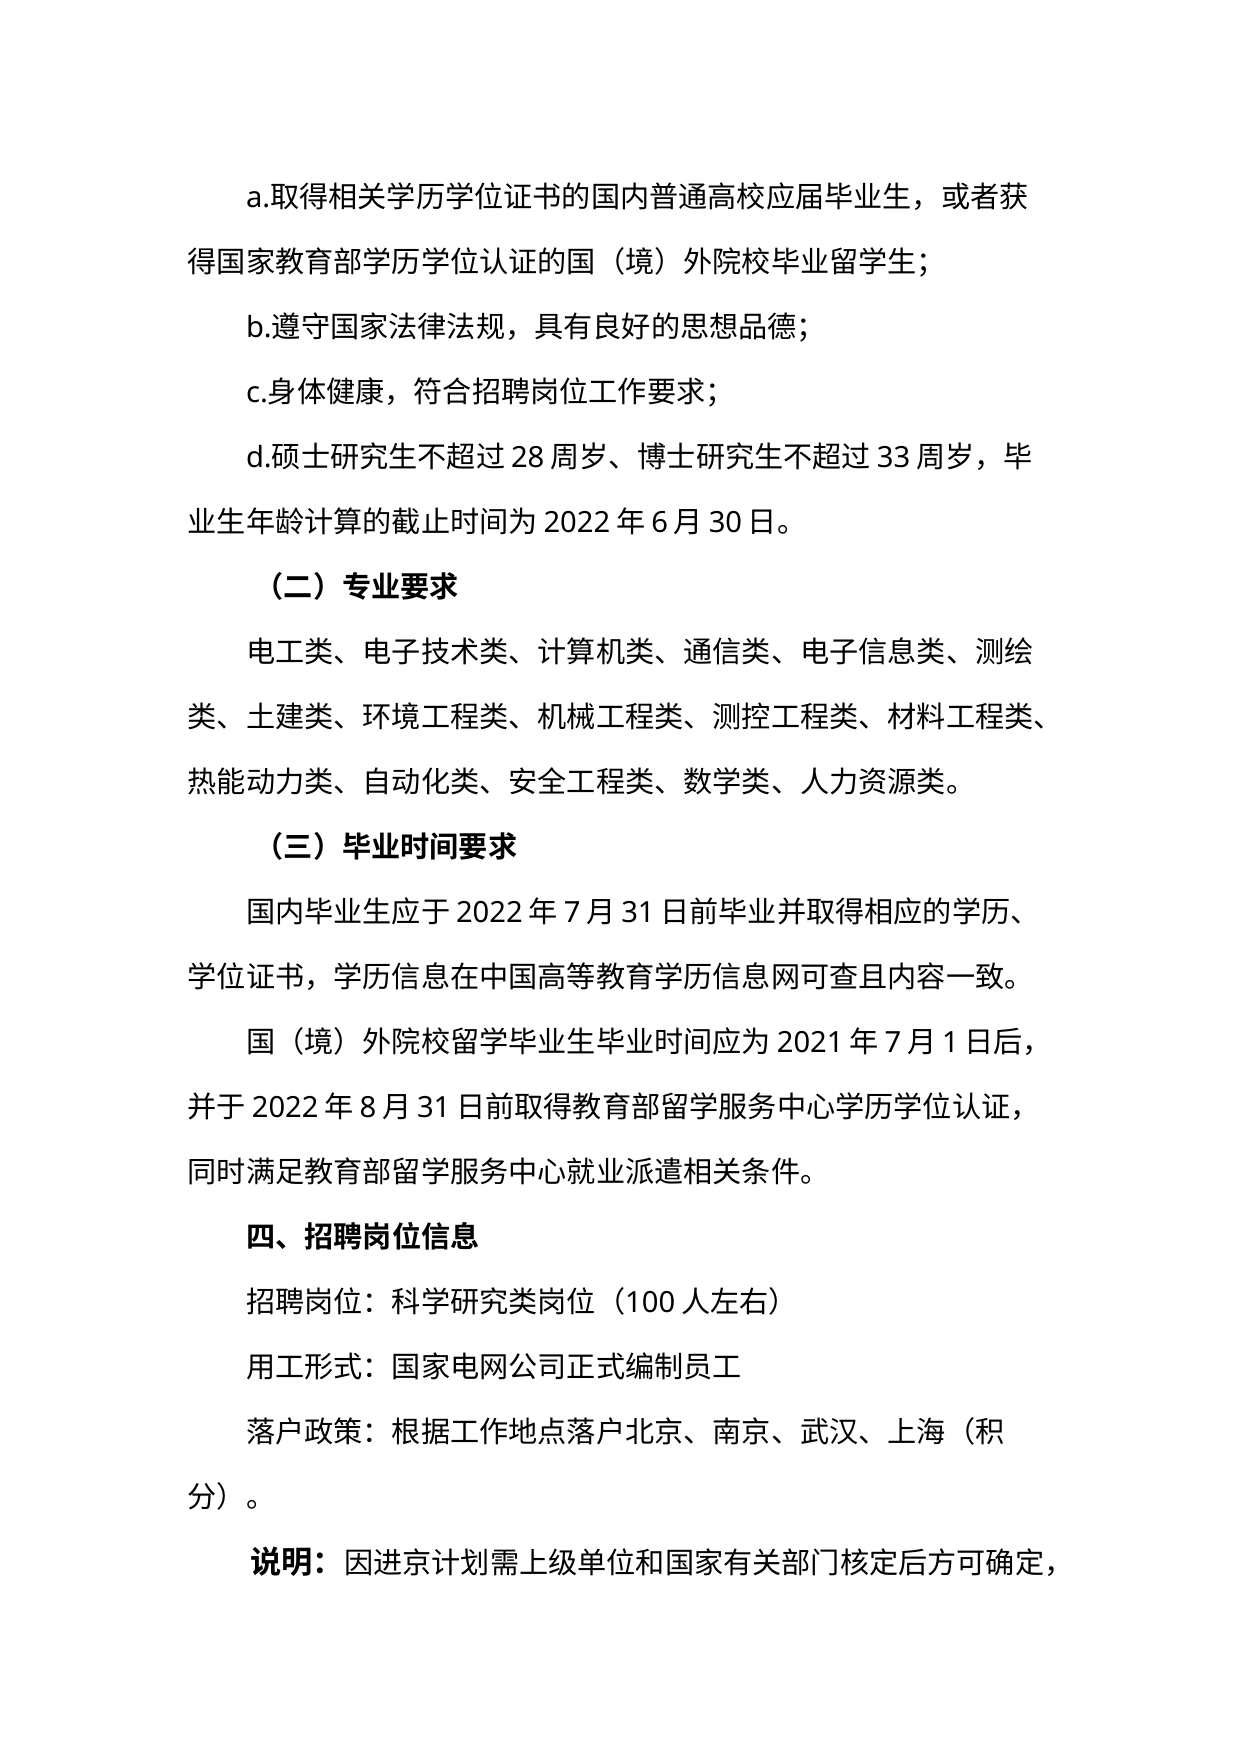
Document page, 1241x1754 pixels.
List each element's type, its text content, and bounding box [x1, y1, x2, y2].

text 国（境）外院校留学毕业生毕业时间应为2021年7月1日后，并于2022年8月31日前取得教育部留学服务中心学历学位认证，同时满足教育部留学服务中心就业派遣相关条件。 [187, 1007, 1053, 1202]
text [187, 1527, 1053, 1592]
text （三）毕业时间要求 [187, 812, 1053, 877]
text b.遵守国家法律法规，具有良好的思想品德； [187, 292, 1053, 357]
text 落户政策：根据工作地点落户北京、南京、武汉、上海（积分）。 [187, 1397, 1053, 1527]
text 电工类、电子技术类、计算机类、通信类、电子信息类、测绘类、土建类、环境工程类、机械工程类、测控工程类、材料工程类、热能动力类、自动化类、安全工程类、数学类、人力资源类。 [187, 617, 1053, 812]
text 四、招聘岗位信息 [187, 1202, 1053, 1267]
text 国内毕业生应于2022年7月31日前毕业并取得相应的学历、学位证书，学历信息在中国高等教育学历信息网可查且内容一致。 [187, 877, 1053, 1007]
text d.硕士研究生不超过28周岁、博士研究生不超过33周岁，毕业生年龄计算的截止时间为2022年6月30日。 [187, 422, 1053, 552]
text 招聘岗位：科学研究类岗位（100人左右） [187, 1267, 1053, 1332]
text （二）专业要求 [187, 552, 1053, 617]
text a.取得相关学历学位证书的国内普通高校应届毕业生，或者获得国家教育部学历学位认证的国（境）外院校毕业留学生； [187, 162, 1053, 292]
text c.身体健康，符合招聘岗位工作要求； [187, 357, 1053, 422]
text 用工形式：国家电网公司正式编制员工 [187, 1332, 1053, 1397]
